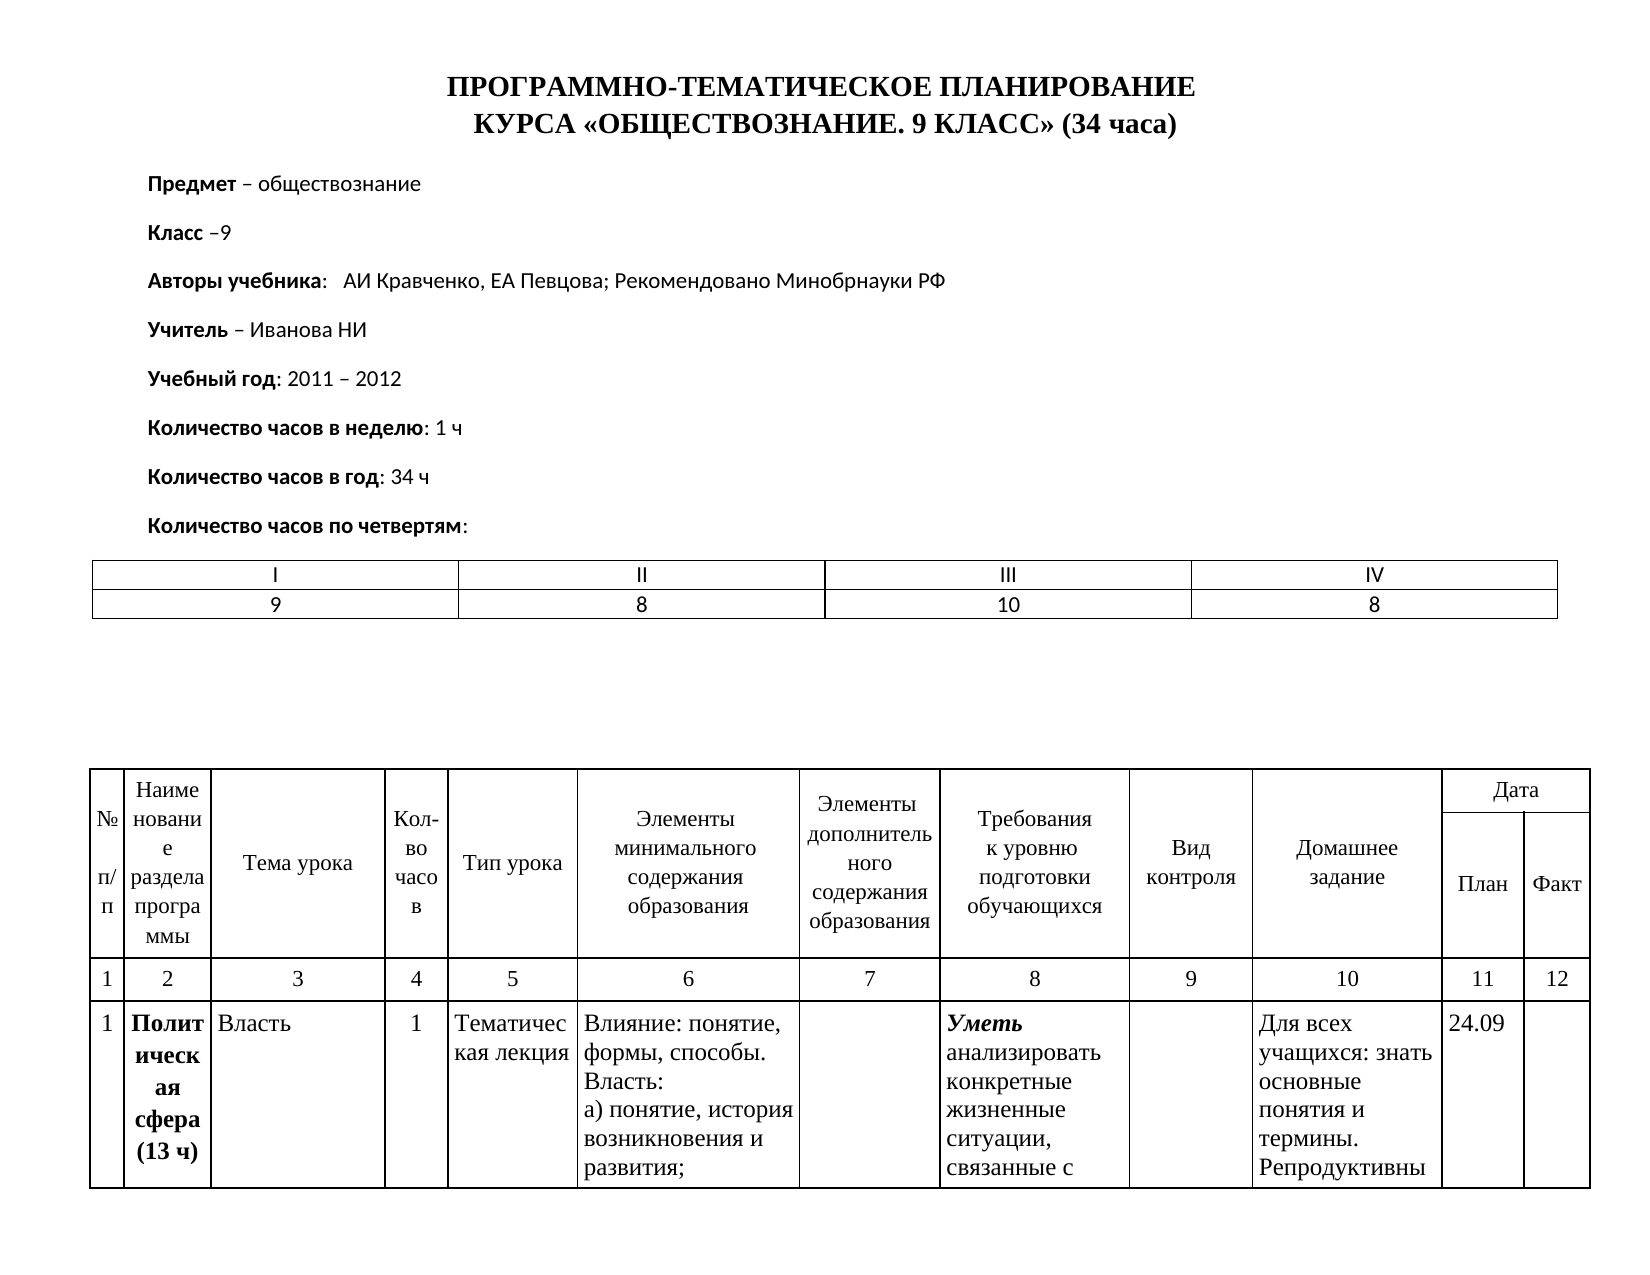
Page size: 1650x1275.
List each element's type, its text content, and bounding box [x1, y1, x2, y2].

table_header IV [1192, 561, 1557, 589]
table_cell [1253, 1002, 1441, 1187]
text Количество часов в год: 34 ч [148, 462, 1532, 490]
table_header Дата [1443, 770, 1589, 811]
text Учебный год: 2011 – 2012 [148, 364, 1532, 392]
table_cell 10 [826, 590, 1191, 618]
table_header III [826, 561, 1191, 589]
table_header I [93, 561, 458, 589]
table_header № п/п [91, 770, 123, 957]
table_cell [800, 1002, 939, 1187]
table_cell 1 [91, 959, 123, 1000]
table_cell 8 [459, 590, 824, 618]
table_cell 5 [449, 959, 577, 1000]
table_cell План [1443, 813, 1523, 957]
text Количество часов по четвертям: [148, 511, 1532, 539]
table_cell 9 [93, 590, 458, 618]
table_cell [1130, 1002, 1252, 1187]
text Авторы учебника: АИ Кравченко, ЕА Певцова; Рекомендовано Минобрнауки РФ [148, 266, 1532, 294]
table_header Вид контроля [1130, 770, 1252, 957]
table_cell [941, 1002, 1129, 1187]
table_cell 1 [386, 1002, 447, 1187]
table_header Кол-во часов [386, 770, 447, 957]
table_header Домашнее задание [1253, 770, 1441, 957]
table_header Требования к уровню подготовки обучающихся [941, 770, 1129, 957]
table_cell 12 [1525, 959, 1589, 1000]
text Класс –9 [148, 218, 1532, 246]
table_header Наименование раздела программы [125, 770, 210, 957]
table_cell Власть [212, 1002, 384, 1187]
table_cell 8 [941, 959, 1129, 1000]
text Предмет – обществознание [148, 169, 1532, 197]
table_cell Факт [1525, 813, 1589, 957]
table_cell Тематическая лекция [449, 1002, 577, 1187]
table_cell 10 [1253, 959, 1441, 1000]
table_cell [1525, 1002, 1589, 1187]
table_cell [578, 1002, 799, 1187]
table_header Тема урока [212, 770, 384, 957]
table_cell 4 [386, 959, 447, 1000]
table_header II [459, 561, 824, 589]
text Количество часов в неделю: 1 ч [148, 413, 1532, 441]
table_header Тип урока [449, 770, 577, 957]
table_cell 3 [212, 959, 384, 1000]
table_cell 9 [1130, 959, 1252, 1000]
table_header Элементы минимального содержания образования [578, 770, 799, 957]
table_cell 7 [800, 959, 939, 1000]
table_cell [125, 1002, 210, 1187]
table_header Элементы дополнительного содержания образования [800, 770, 939, 957]
table_cell 11 [1443, 959, 1523, 1000]
table_cell 1 [91, 1002, 123, 1187]
table_cell 2 [125, 959, 210, 1000]
text Программно-тематическое планирование курса «Обществознание. 9 класс» (34 часа) [118, 69, 1532, 140]
text Учитель – Иванова НИ [148, 315, 1532, 343]
table_cell 6 [578, 959, 799, 1000]
table_cell 24.09 [1443, 1002, 1523, 1187]
table_cell 8 [1192, 590, 1557, 618]
